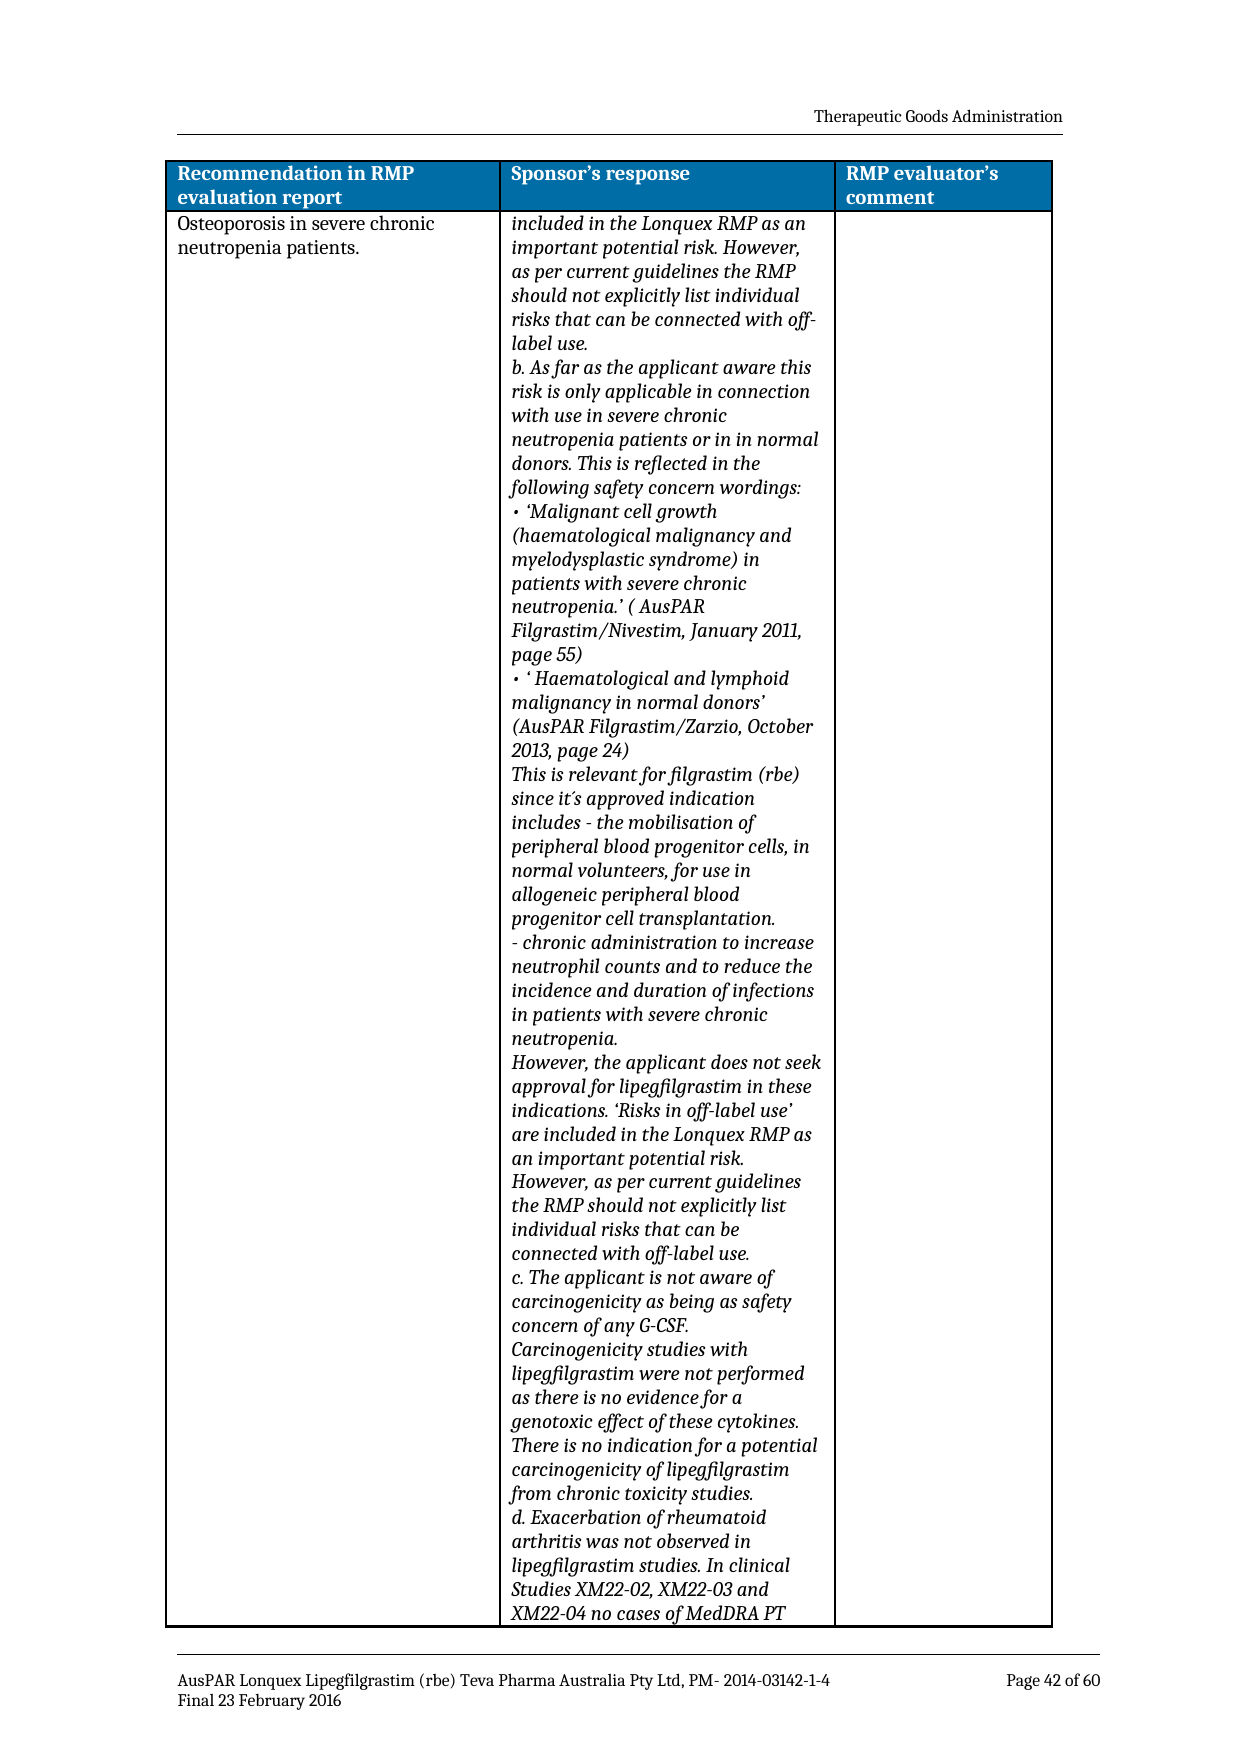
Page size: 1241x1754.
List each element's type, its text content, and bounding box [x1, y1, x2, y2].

table_header RMP evaluator’s comment [836, 162, 1051, 210]
table_header Recommendation in RMP evaluation report [167, 162, 499, 210]
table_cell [501, 212, 834, 1625]
table_header Sponsor’s response [501, 162, 834, 210]
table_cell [836, 212, 1051, 1625]
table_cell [167, 212, 499, 1625]
